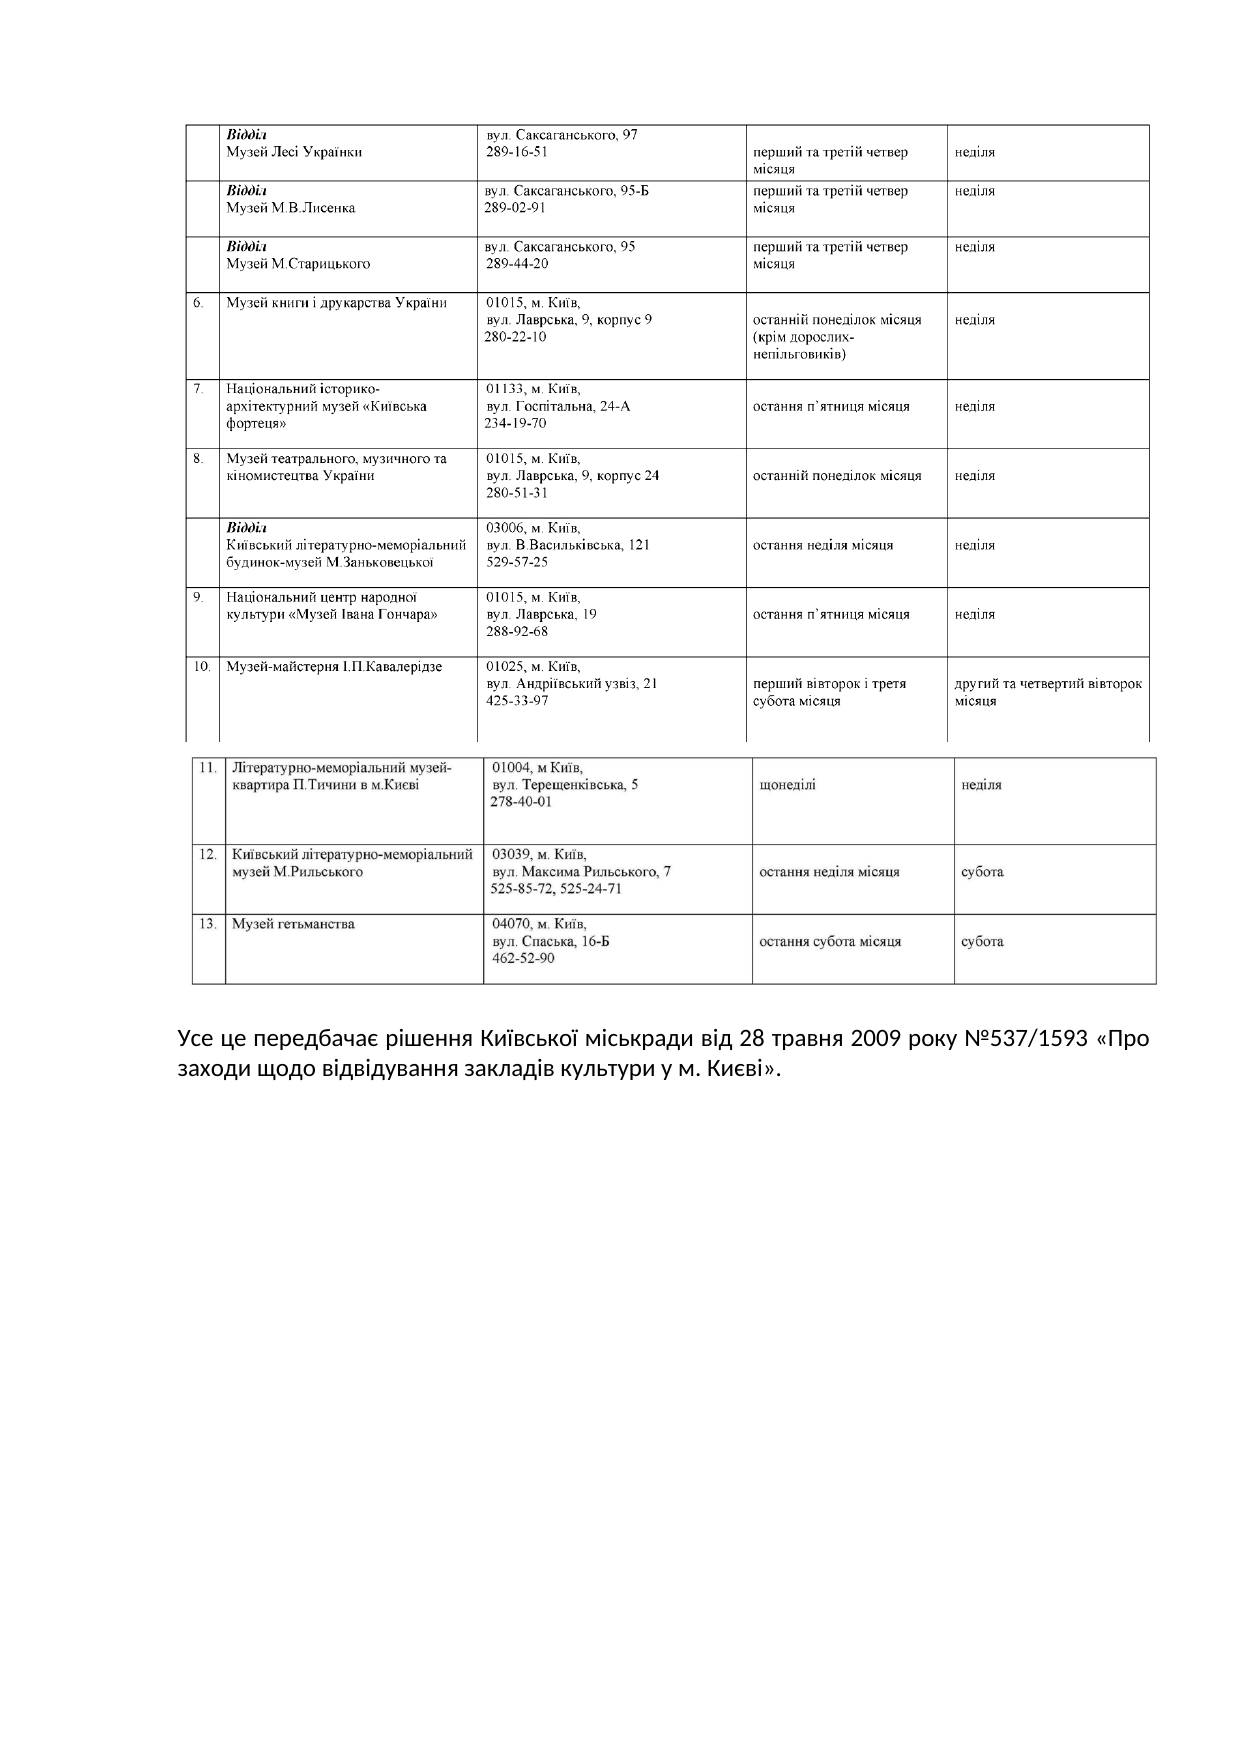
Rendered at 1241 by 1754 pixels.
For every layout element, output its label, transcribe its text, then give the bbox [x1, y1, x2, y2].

text Усе це передбачає рішення Київської міськради від 28 травня 2009 року №537/1593 «Про заходи щодо відвідування закладів культури у м. Києві». [177, 1022, 1152, 1083]
picture [177, 742, 1163, 994]
